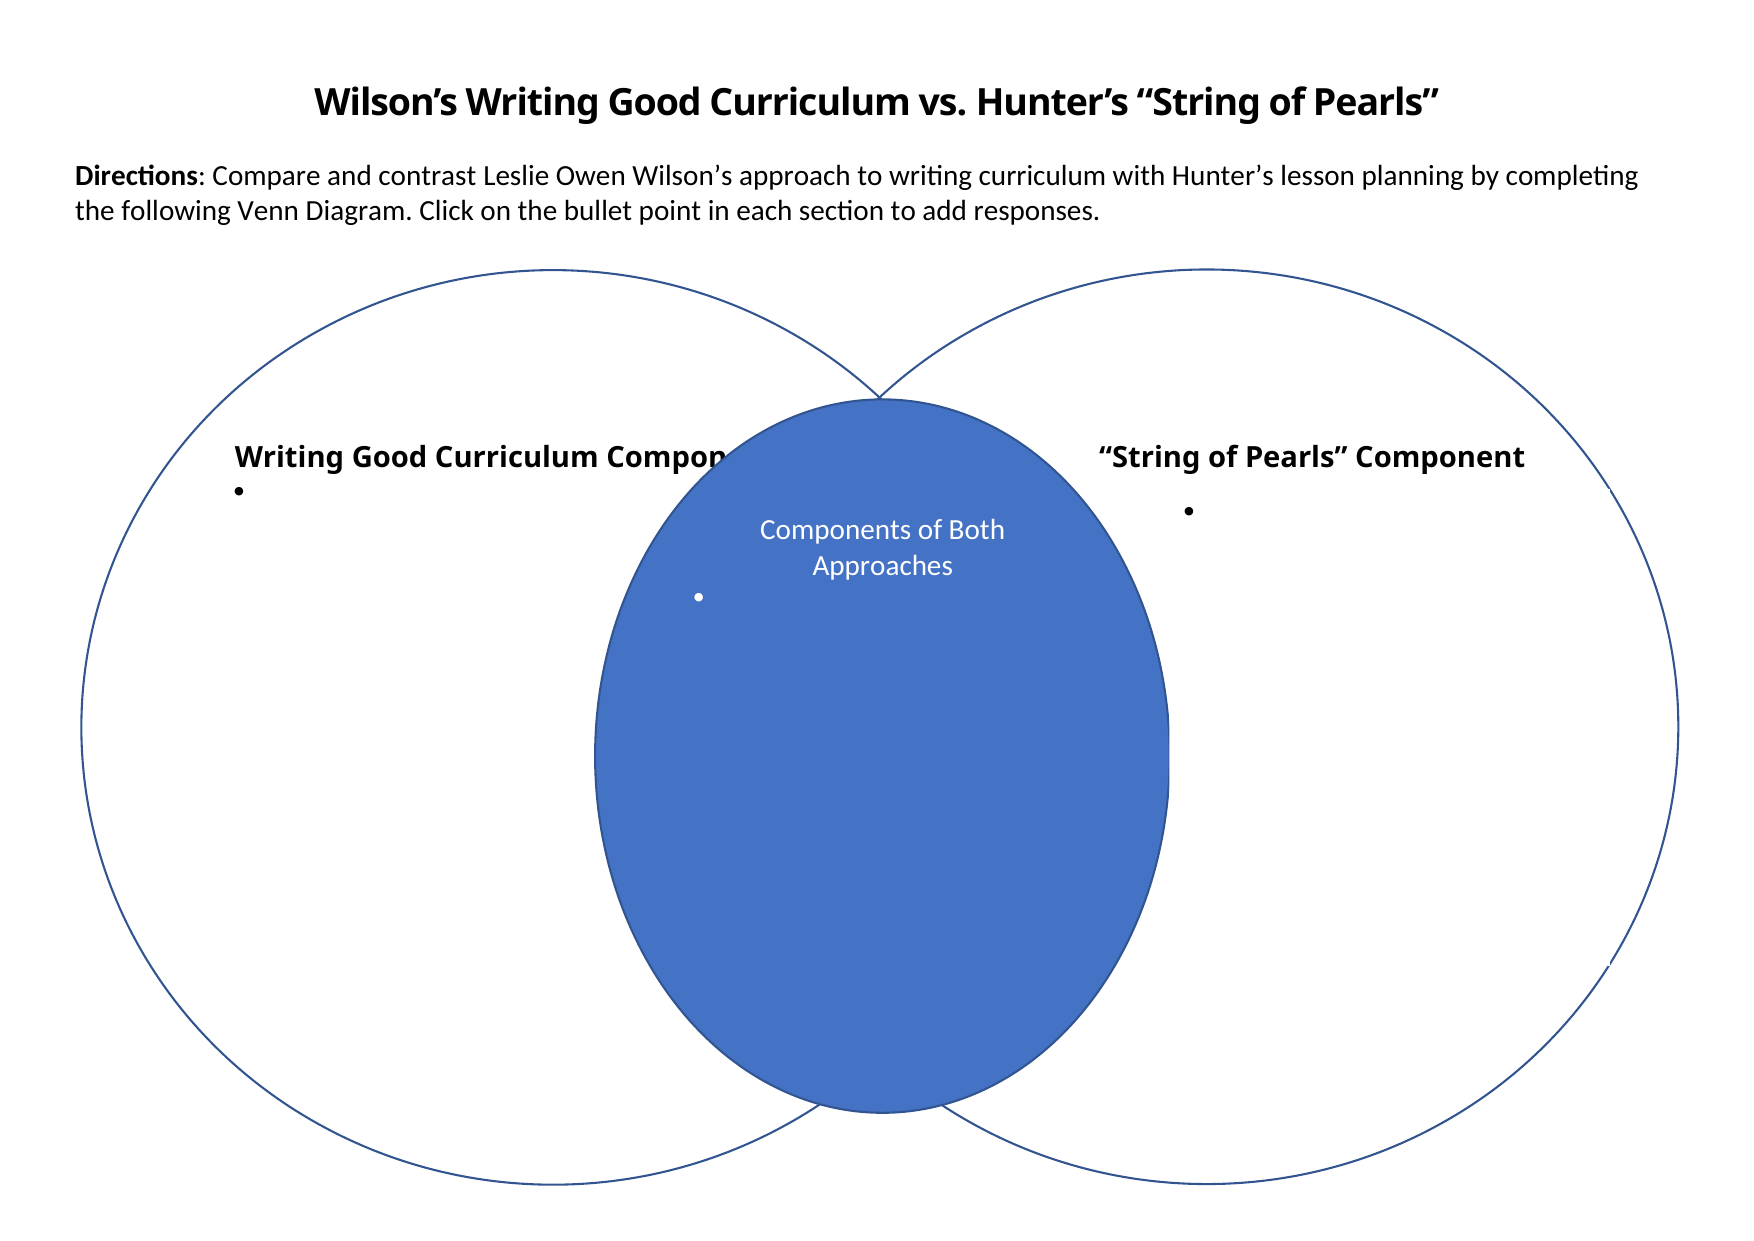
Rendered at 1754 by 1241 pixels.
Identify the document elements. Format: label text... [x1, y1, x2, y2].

title Wilson’s Writing Good Curriculum vs. Hunter’s “String of Pearls” [75, 75, 1679, 126]
text Directions: Compare and contrast Leslie Owen Wilson’s approach to writing curriculum with Hunter’s lesson planning by completing the following Venn Diagram. Click on the bullet point in each section to add responses. [75, 157, 1679, 228]
